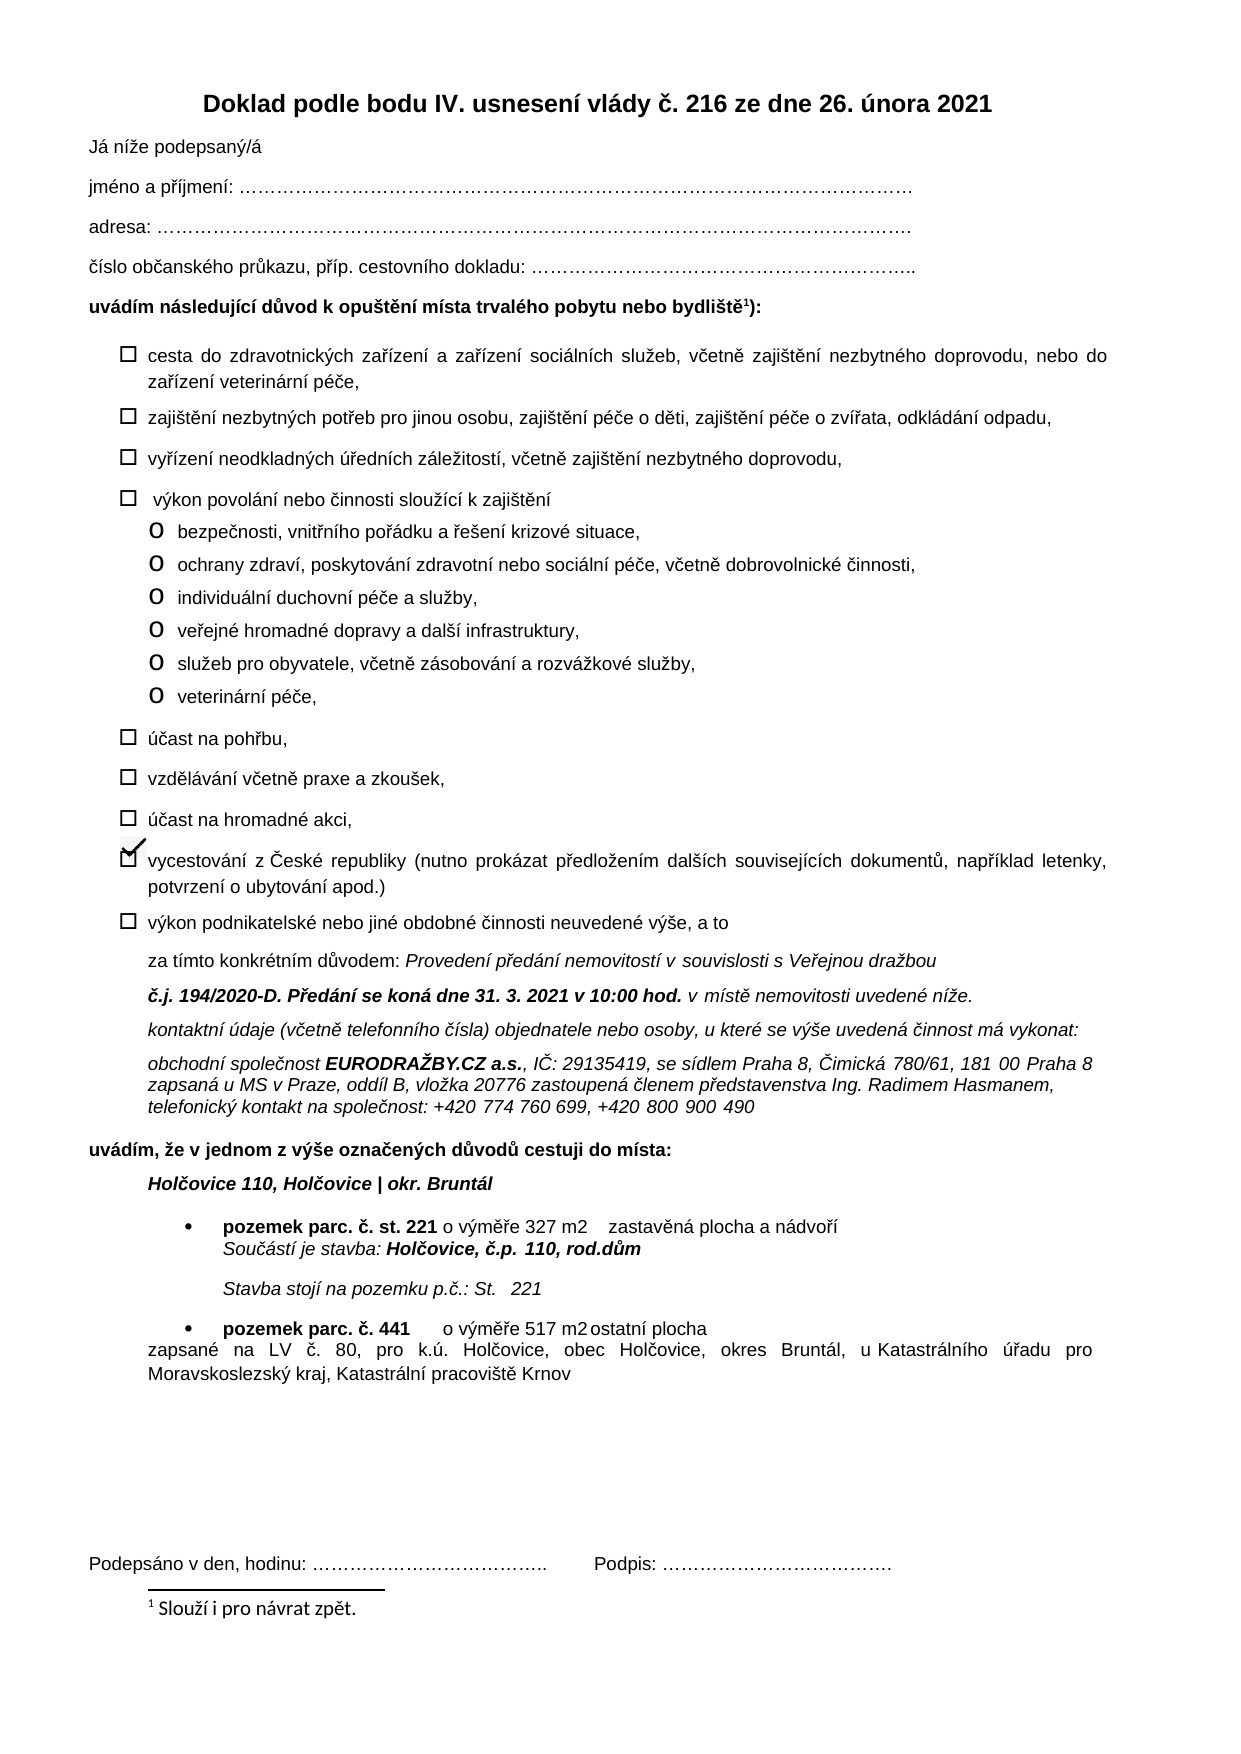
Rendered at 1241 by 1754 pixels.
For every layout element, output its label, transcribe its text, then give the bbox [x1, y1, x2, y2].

text jméno a příjmení: ……………………………………………………………………………………………… [88, 176, 1107, 198]
list ochrany zdraví, poskytování zdravotní nebo sociální péče, včetně dobrovolnické činnosti, [148, 547, 1107, 581]
text za tímto konkrétním důvodem: Provedení předání nemovitostí v souvislosti s Veřejnou dražbou [148, 950, 1107, 972]
list vyřízení neodkladných úředních záležitostí, včetně zajištění nezbytného doprovodu, [118, 433, 1107, 474]
text číslo občanského průkazu, příp. cestovního dokladu: …………………………………………………….. [88, 256, 1107, 278]
list pozemek parc. č. st. 221 o výměře 327 m2 zastavěná plocha a nádvoří [185, 1216, 1093, 1238]
list veterinární péče, [148, 679, 1107, 713]
text obchodní společnost EURODRAŽBY.CZ a.s., IČ: 29135419, se sídlem Praha 8, Čimická 780/61, 181 00 Praha 8 zapsaná u MS v Praze, oddíl B, vložka 20776 zastoupená členem představenstva Ing. Radimem Hasmanem, [148, 1052, 1093, 1096]
list individuální duchovní péče a služby, [148, 581, 1107, 613]
list zajištění nezbytných potřeb pro jinou osobu, zajištění péče o děti, zajištění péče o zvířata, odkládání odpadu, [118, 392, 1107, 433]
text uvádím, že v jednom z výše označených důvodů cestuji do místa: [88, 1139, 1107, 1160]
text Já níže podepsaný/á [88, 136, 1107, 158]
text Součástí je stavba: Holčovice, č.p. 110, rod.dům [223, 1238, 1093, 1259]
list účast na pohřbu, [118, 713, 1107, 753]
list služeb pro obyvatele, včetně zásobování a rozvážkové služby, [148, 647, 1107, 679]
text č.j. 194/2020-D. Předání se koná dne 31. 3. 2021 v 10:00 hod. v místě nemovitosti uvedené níže. [148, 984, 1107, 1006]
text Doklad podle bodu IV. usnesení vlády č. 216 ze dne 26. února 2021 [88, 89, 1107, 117]
text uvádím následující důvod k opuštění místa trvalého pobytu nebo bydliště): [88, 296, 1107, 317]
list pozemek parc. č. 441 o výměře 517 m2 ostatní plocha [185, 1317, 1093, 1339]
text Podepsáno v den, hodinu: ……………………………….. Podpis: ………………………………. [88, 1553, 1107, 1575]
list výkon podnikatelské nebo jiné obdobné činnosti neuvedené výše, a to [118, 897, 1107, 938]
text telefonický kontakt na společnost: +420 774 760 699, +420 800 900 490 [148, 1096, 1093, 1117]
text kontaktní údaje (včetně telefonního čísla) objednatele nebo osoby, u které se výše uvedená činnost má vykonat: [148, 1018, 1107, 1040]
text Holčovice 110, Holčovice | okr. Bruntál [88, 1173, 1107, 1194]
list účast na hromadné akci, [118, 794, 1107, 835]
text zapsané na LV č. 80, pro k.ú. Holčovice, obec Holčovice, okres Bruntál, u Katastrálního úřadu pro Moravskoslezský kraj, Katastrální pracoviště Krnov [148, 1339, 1093, 1384]
text adresa: …………………………………………………………………………………………………………. [88, 216, 1107, 238]
list cesta do zdravotnických zařízení a zařízení sociálních služeb, včetně zajištění nezbytného doprovodu, nebo do zařízení veterinární péče, [118, 330, 1107, 392]
list výkon povolání nebo činnosti sloužící k zajištění [118, 474, 1107, 514]
text Stavba stojí na pozemku p.č.: St. 221 [223, 1277, 1093, 1299]
list veřejné hromadné dopravy a další infrastruktury, [148, 613, 1107, 647]
list vycestování z České republiky (nutno prokázat předložením dalších souvisejících dokumentů, například letenky, potvrzení o ubytování apod.) [118, 835, 1107, 897]
list bezpečnosti, vnitřního pořádku a řešení krizové situace, [148, 514, 1107, 547]
list vzdělávání včetně praxe a zkoušek, [118, 753, 1107, 794]
